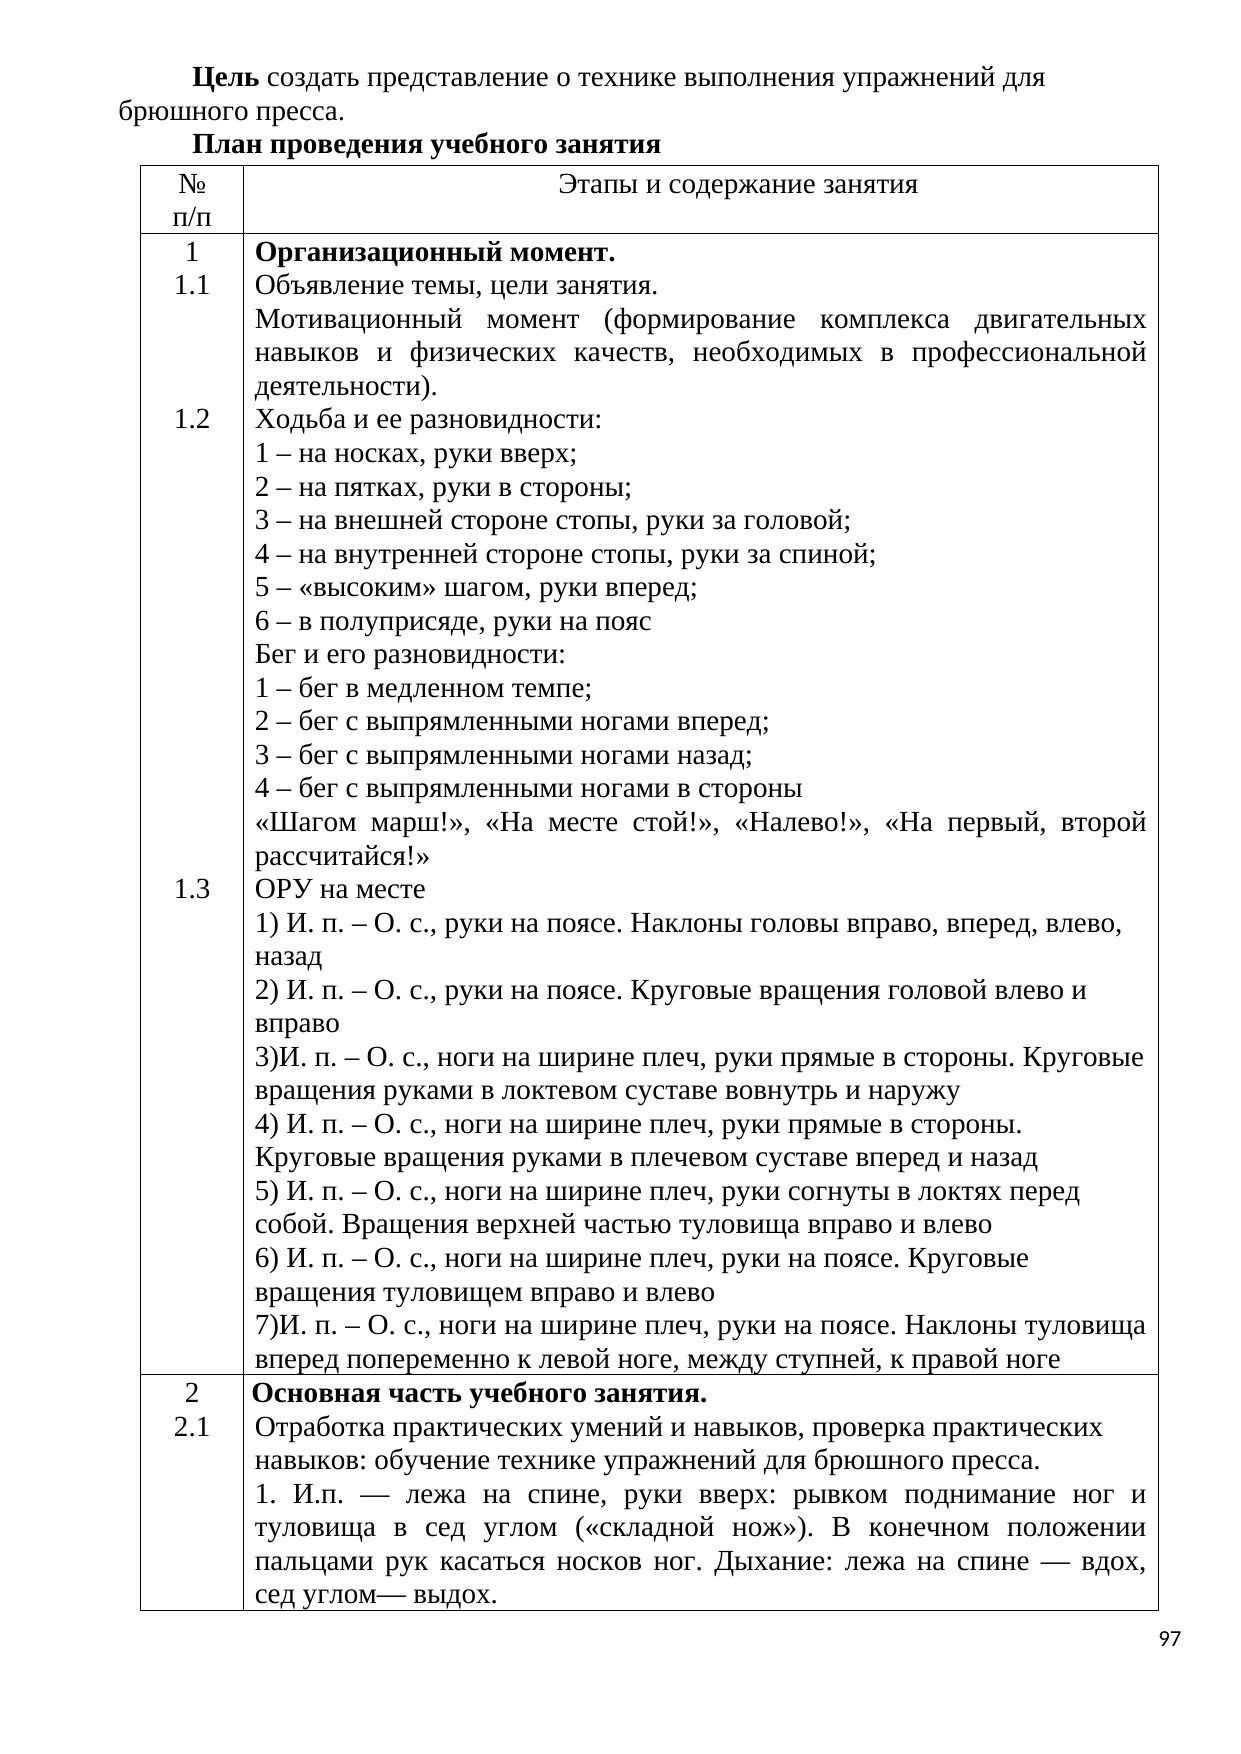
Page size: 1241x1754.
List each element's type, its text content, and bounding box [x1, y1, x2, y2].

text План проведения учебного занятия [118, 126, 1181, 160]
table_cell 1 1.1 1.2 1.3 [141, 234, 243, 1374]
table_header № п/п [141, 166, 243, 233]
table_cell Организационный момент. Объявление темы, цели занятия. Мотивационный момент (формирование комплекса двигательных навыков и физических качеств, необходимых в профессиональной деятельности). Ходьба и ее разновидности: 1 – на носках, руки вверх; 2 – на пятках, руки в стороны; 3 – на внешней стороне стопы, руки за головой; 4 – на внутренней стороне стопы, руки за спиной; 5 – «высоким» шагом, руки вперед; 6 – в полуприсяде, руки на пояс Бег и его разновидности: 1 – бег в медленном темпе; 2 – бег с выпрямленными ногами вперед; 3 – бег с выпрямленными ногами назад; 4 – бег с выпрямленными ногами в стороны «Шагом марш!», «На месте стой!», «Налево!», «На первый, второй рассчитайся!» ОРУ на месте 1) И. п. – О. с., руки на поясе. Наклоны головы вправо, вперед, влево, назад 2) И. п. – О. с., руки на поясе. Круговые вращения головой влево и вправо 3)И. п. – О. с., ноги на ширине плеч, руки прямые в стороны. Круговые вращения руками в локтевом суставе вовнутрь и наружу 4) И. п. – О. с., ноги на ширине плеч, руки прямые в стороны. Круговые вращения руками в плечевом суставе вперед и назад 5) И. п. – О. с., ноги на ширине плеч, руки согнуты в локтях перед собой. Вращения верхней частью туловища вправо и влево 6) И. п. – О. с., ноги на ширине плеч, руки на поясе. Круговые вращения туловищем вправо и влево 7)И. п. – О. с., ноги на ширине плеч, руки на поясе. Наклоны туловища вперед попеременно к левой ноге, между ступней, к правой ноге [244, 234, 1158, 1374]
table_header Этапы и содержание занятия [244, 166, 1158, 233]
text Цель создать представление о технике выполнения упражнений для брюшного пресса. [118, 59, 1181, 126]
table_cell 2 2.1 [141, 1375, 243, 1610]
